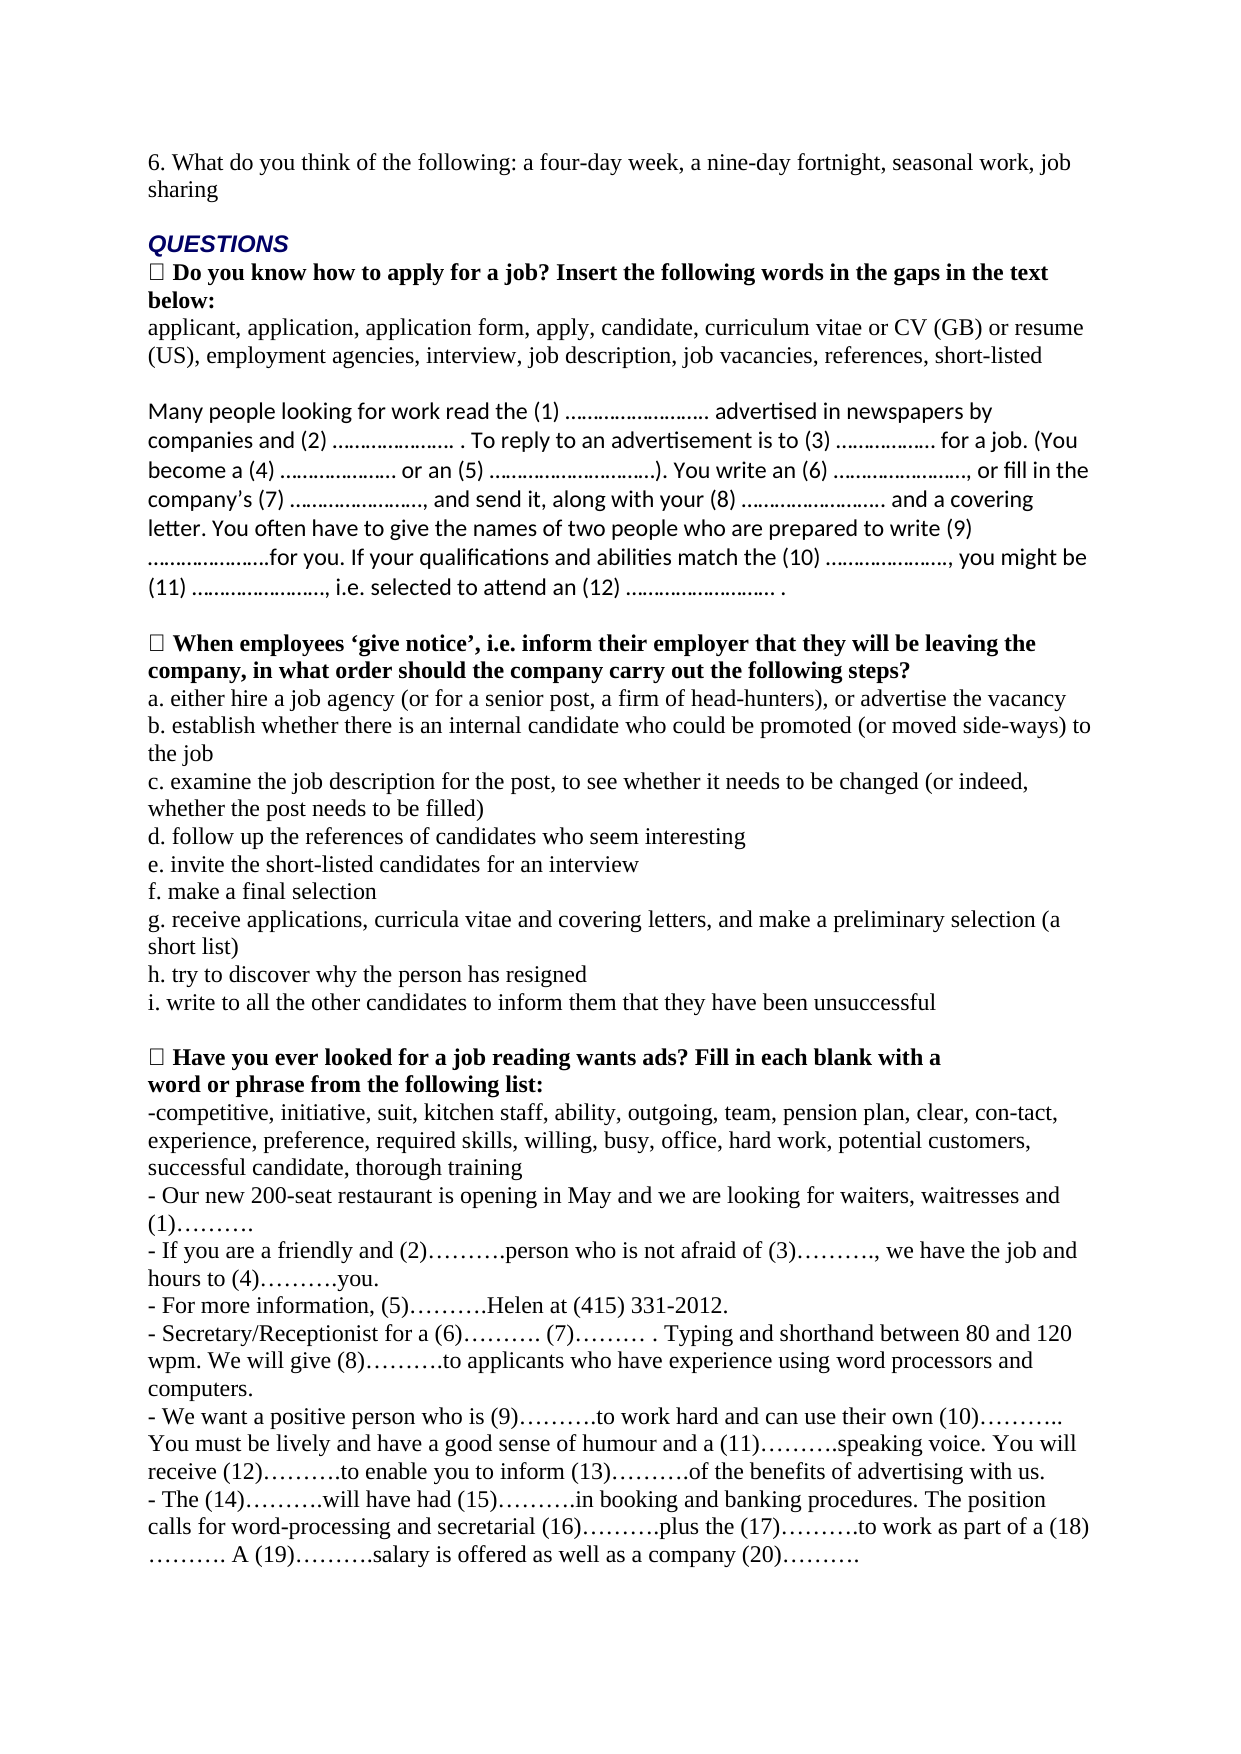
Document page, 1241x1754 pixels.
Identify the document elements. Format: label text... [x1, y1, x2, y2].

text - We want a positive person who is (9)……….to work hard and can use their own (10)……….. You must be lively and have a good sense of humour and a (11)……….speaking voice. You will receive (12)……….to enable you to inform (13)……….of the benefits of advertising with us. [148, 1402, 1093, 1484]
text f. make a final selection [148, 877, 1093, 905]
text - Secretary/Receptionist for a (6)………. (7)……… . Typing and shorthand between 80 and 120 wpm. We will give (8)……….to applicants who have experience using word processors and computers. [148, 1319, 1093, 1402]
text b. establish whether there is an internal candidate who could be promoted (or moved side-ways) to the job [148, 712, 1093, 767]
text c. examine the job description for the post, to see whether it needs to be changed (or indeed, whether the post needs to be filled) [148, 767, 1093, 822]
text - If you are a friendly and (2)……….person who is not afraid of (3)………., we have the job and hours to (4)……….you. [148, 1236, 1093, 1291]
text - The (14)……….will have had (15)……….in booking and banking procedures. The position calls for word-processing and secretarial (16)……….plus the (17)……….to work as part of a (18)………. A (19)……….salary is offered as well as a company (20)………. [148, 1484, 1093, 1567]
text h. try to discover why the person has resigned [148, 960, 1093, 988]
text 6. What do you think of the following: a four-day week, a nine-day fortnight, seasonal work, job sharing [148, 148, 1093, 203]
text QUESTIONS [148, 230, 1093, 258]
text a. either hire a job agency (or for a senior post, a firm of head-hunters), or advertise the vacancy [148, 684, 1093, 712]
text word or phrase from the following list: [148, 1071, 1093, 1098]
text d. follow up the references of candidates who seem interesting [148, 822, 1093, 849]
text Many people looking for work read the (1) …………………….. advertised in newspapers by companies and (2) …………………. . To reply to an advertisement is to (3) ……………… for a job. (You become a (4) ………………… or an (5) …………………………). You write an (6) ……………………, or fill in the company’s (7) ……………………, and send it, along with your (8) …………………….. and a covering letter. You often have to give the names of two people who are prepared to write (9) ………………….for you. If your qualifications and abilities match the (10) …………………., you might be (11) ……………………, i.e. selected to attend an (12) ……………………… . [148, 396, 1093, 601]
text  Do you know how to apply for a job? Insert the following words in the gaps in the text below: [148, 258, 1093, 313]
text i. write to all the other candidates to inform them that they have been unsuccessful [148, 988, 1093, 1015]
text applicant, application, application form, apply, candidate, curriculum vitae or CV (GB) or resume (US), employment agencies, interview, job description, job vacancies, references, short-listed [148, 313, 1093, 368]
text - For more information, (5)……….Helen at (415) 331-2012. [148, 1291, 1093, 1319]
text e. invite the short-listed candidates for an interview [148, 849, 1093, 877]
text  Have you ever looked for a job reading wants ads? Fill in each blank with a [148, 1043, 1093, 1071]
text - Our new 200-seat restaurant is opening in May and we are looking for waiters, waitresses and (1)………. [148, 1181, 1093, 1236]
text  When employees ‘give notice’, i.e. inform their employer that they will be leaving the company, in what order should the company carry out the following steps? [148, 629, 1093, 684]
text g. receive applications, curricula vitae and covering letters, and make a preliminary selection (a short list) [148, 905, 1093, 960]
text -competitive, initiative, suit, kitchen staff, ability, outgoing, team, pension plan, clear, con-tact, experience, preference, required skills, willing, busy, office, hard work, potential customers, successful candidate, thorough training [148, 1098, 1093, 1181]
